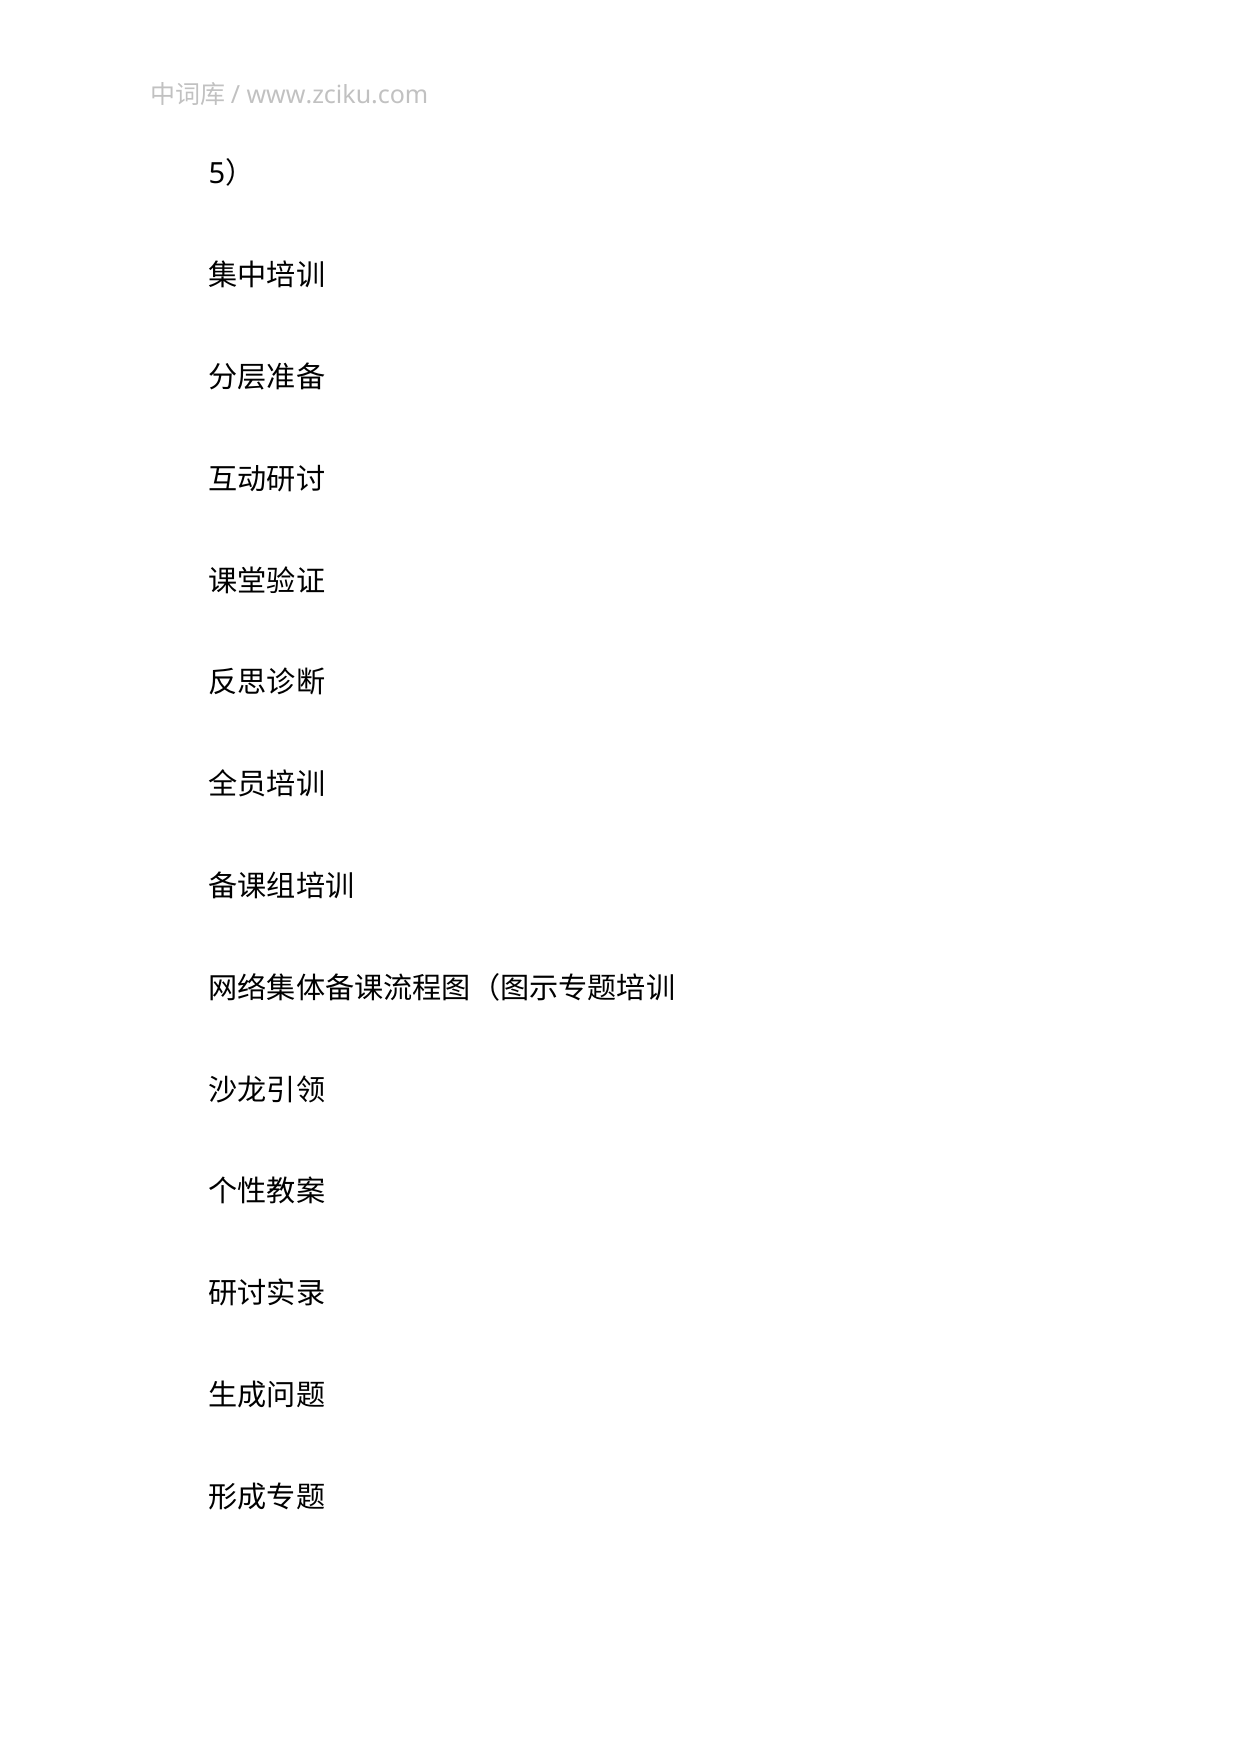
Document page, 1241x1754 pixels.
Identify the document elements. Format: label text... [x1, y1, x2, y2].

text 网络集体备课流程图（图示专题培训 [150, 964, 1090, 1007]
text 形成专题 [150, 1473, 1090, 1516]
text 全员培训 [150, 761, 1090, 803]
text 互动研讨 [150, 456, 1090, 498]
text 个性教案 [150, 1168, 1090, 1210]
text 研讨实录 [150, 1270, 1090, 1312]
text 课堂验证 [150, 557, 1090, 599]
text 反思诊断 [150, 659, 1090, 701]
text 沙龙引领 [150, 1066, 1090, 1108]
text 5） [150, 150, 1090, 192]
text 集中培训 [150, 252, 1090, 294]
text 分层准备 [150, 354, 1090, 396]
text 备课组培训 [150, 863, 1090, 905]
text 生成问题 [150, 1371, 1090, 1414]
